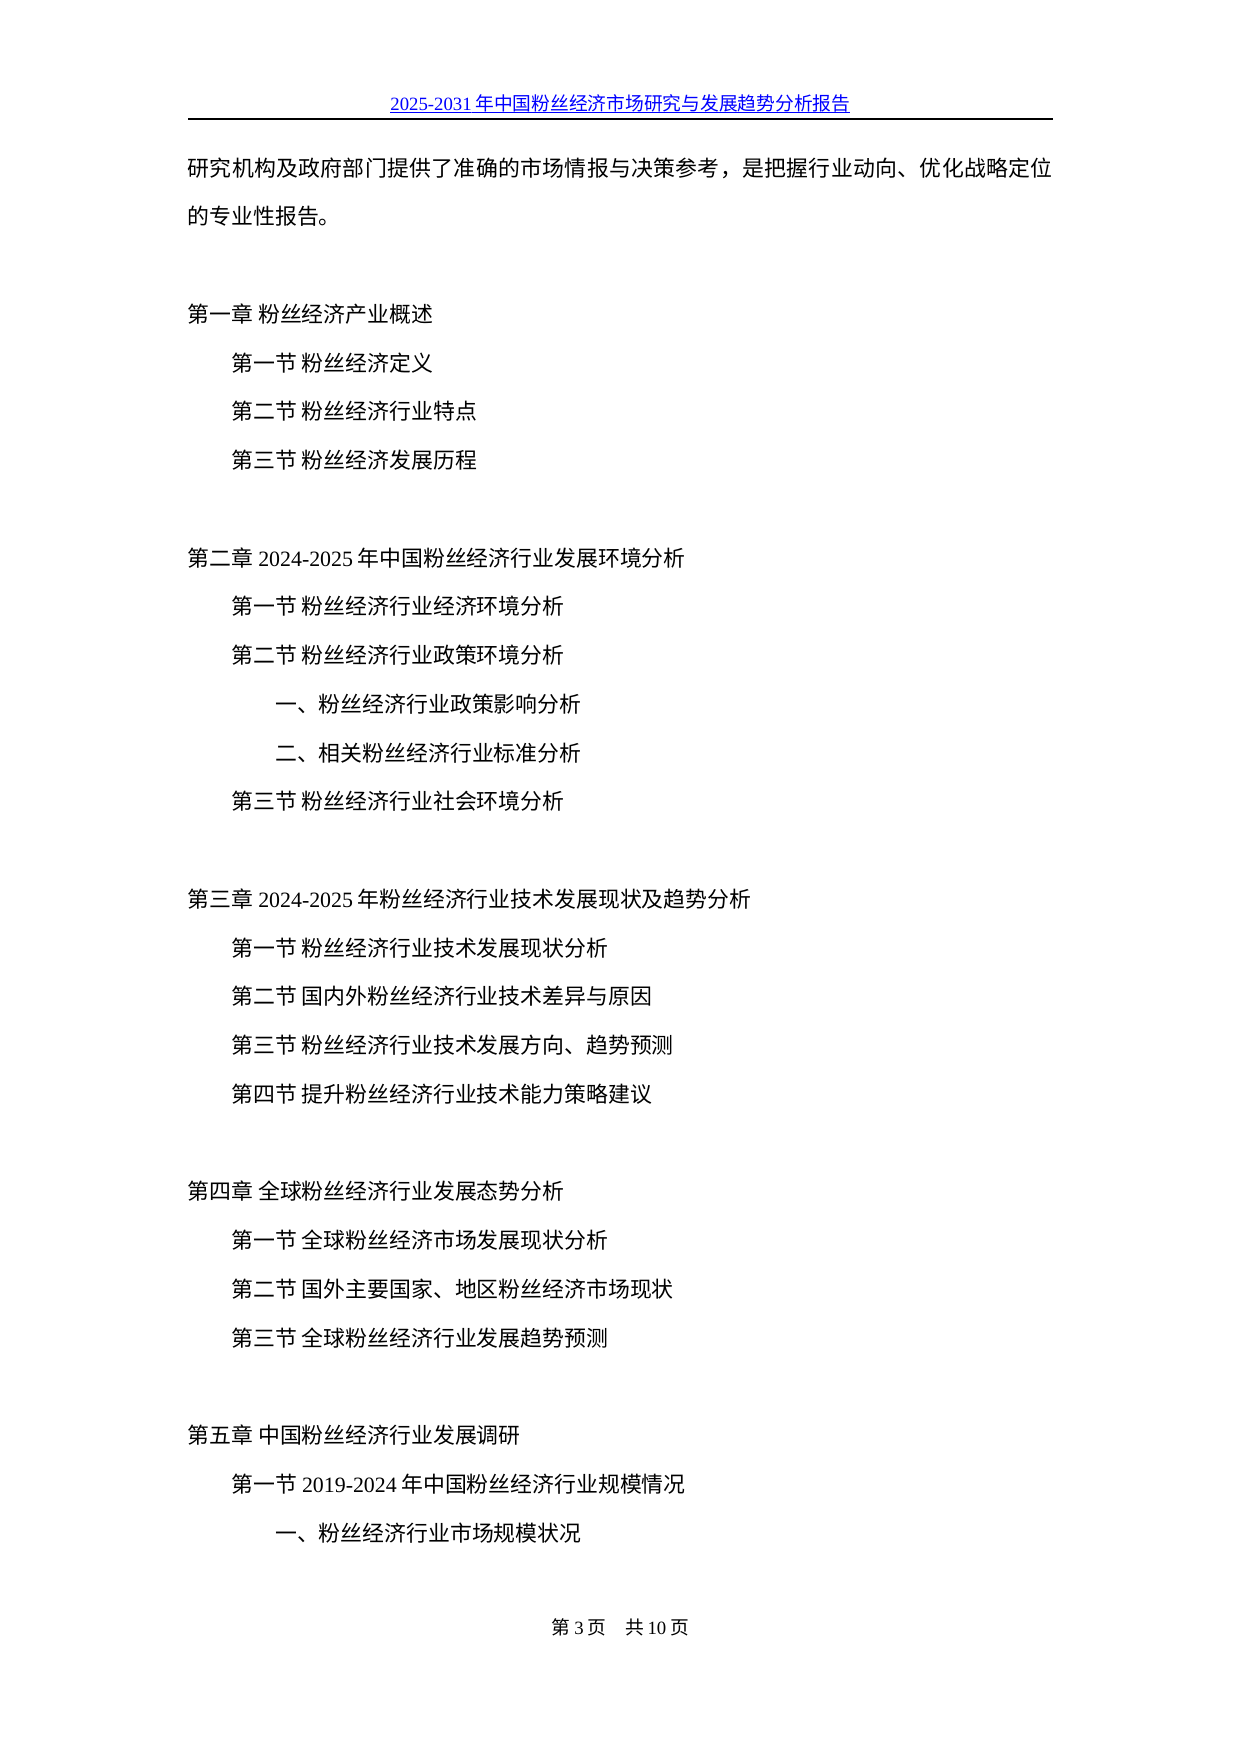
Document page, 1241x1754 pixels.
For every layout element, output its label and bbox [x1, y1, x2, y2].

text [187, 150, 1053, 1548]
